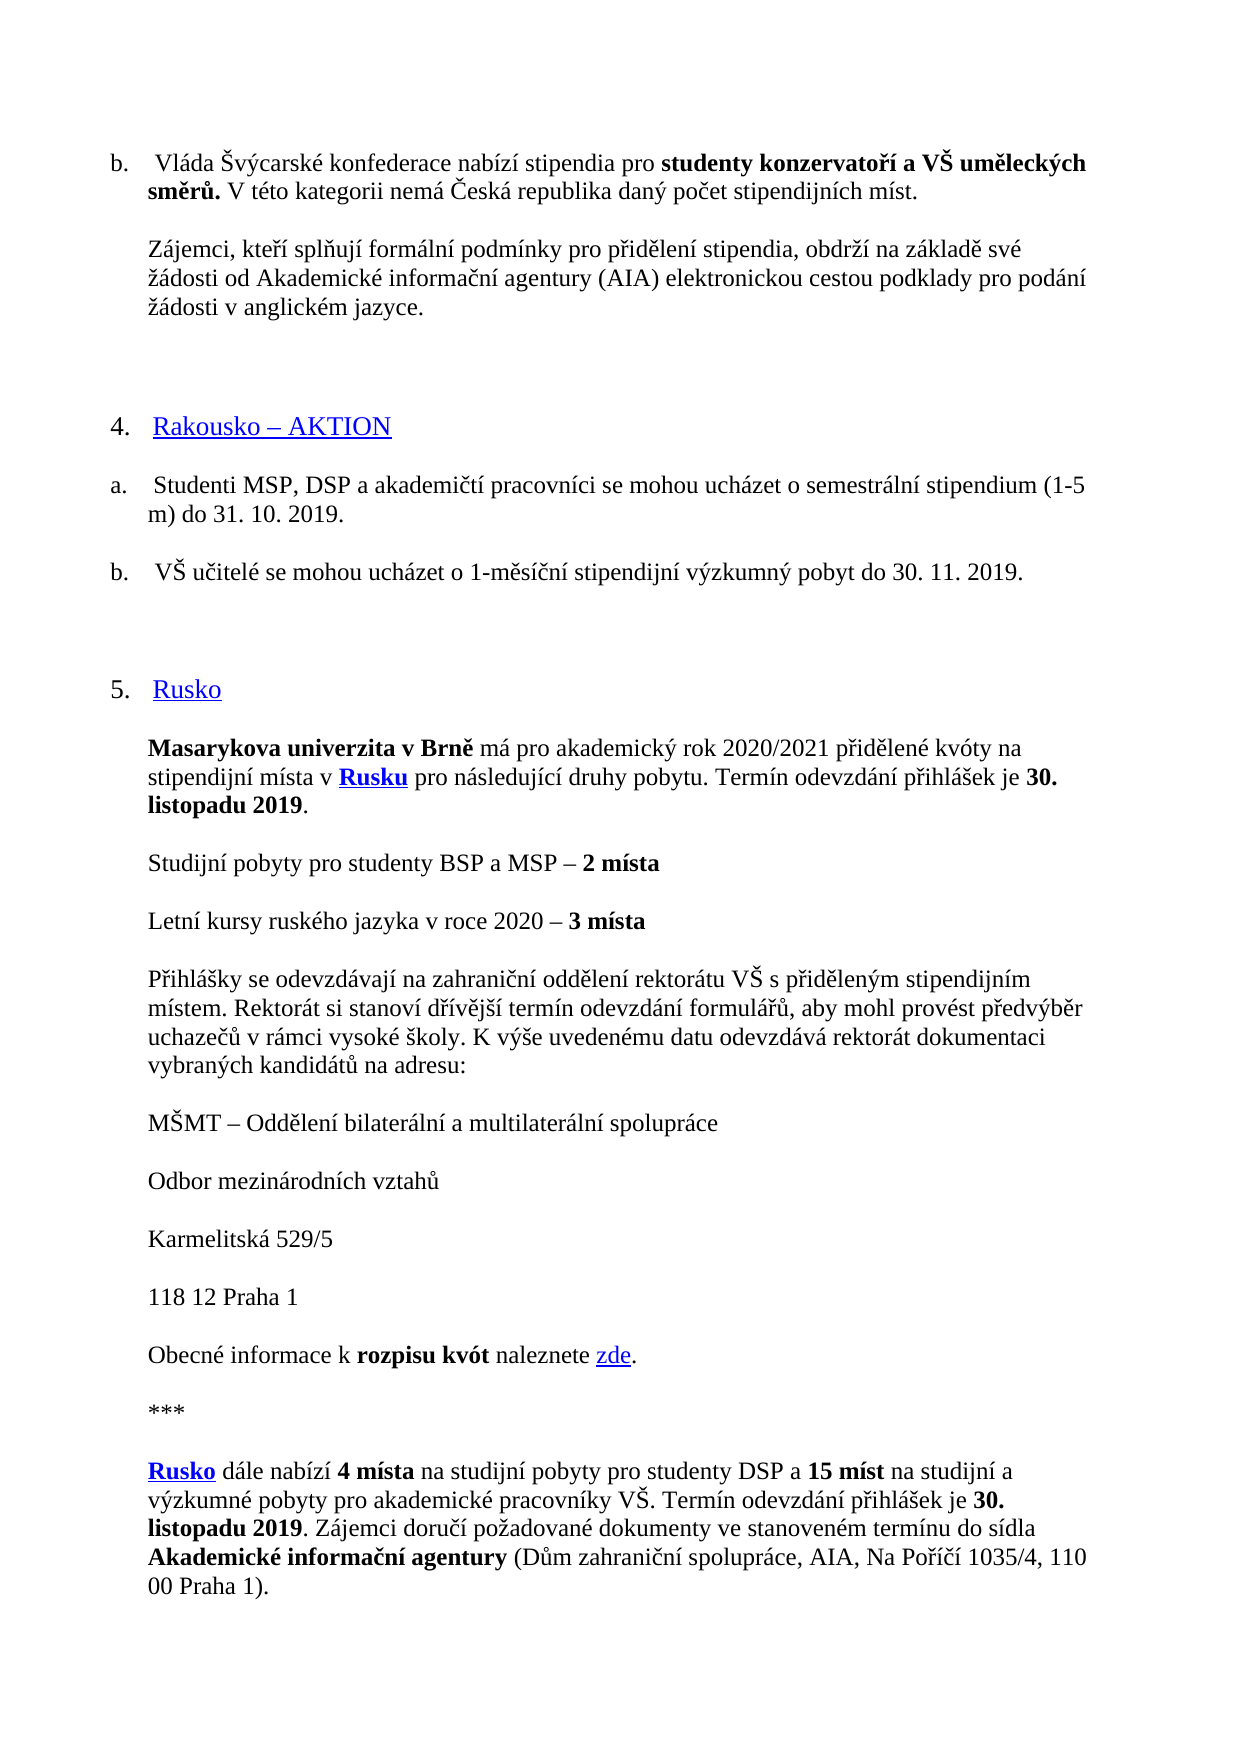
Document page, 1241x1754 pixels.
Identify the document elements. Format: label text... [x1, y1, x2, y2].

list b. Vláda Švýcarské konfederace nabízí stipendia pro studenty konzervatoří a VŠ uměleckých směrů. V této kategorii nemá Česká republika daný počet stipendijních míst. [110, 148, 1093, 205]
text *** [148, 1398, 1093, 1427]
text Přihlášky se odevzdávají na zahraniční oddělení rektorátu VŠ s přiděleným stipendijním místem. Rektorát si stanoví dřívější termín odevzdání formulářů, aby mohl provést předvýběr uchazečů v rámci vysoké školy. K výše uvedenému datu odevzdává rektorát dokumentaci vybraných kandidátů na adresu: [148, 964, 1093, 1079]
text Odbor mezinárodních vztahů [148, 1166, 1093, 1195]
text 118 12 Praha 1 [148, 1282, 1093, 1311]
text MŠMT – Oddělení bilaterální a multilaterální spolupráce [148, 1108, 1093, 1137]
list 5. Rusko [110, 673, 1093, 704]
text Zájemci, kteří splňují formální podmínky pro přidělení stipendia, obdrží na základě své žádosti od Akademické informační agentury (AIA) elektronickou cestou podklady pro podání žádosti v anglickém jazyce. [148, 234, 1093, 321]
list a. Studenti MSP, DSP a akademičtí pracovníci se mohou ucházet o semestrální stipendium (1-5 m) do 31. 10. 2019. [110, 470, 1093, 528]
text Studijní pobyty pro studenty BSP a MSP – 2 místa [148, 848, 1093, 877]
text Karmelitská 529/5 [148, 1224, 1093, 1253]
text Masarykova univerzita v Brně má pro akademický rok 2020/2021 přidělené kvóty na stipendijní místa v Rusku pro následující druhy pobytu. Termín odevzdání přihlášek je 30. listopadu 2019. [148, 733, 1093, 819]
text Rusko dále nabízí 4 místa na studijní pobyty pro studenty DSP a 15 míst na studijní a výzkumné pobyty pro akademické pracovníky VŠ. Termín odevzdání přihlášek je 30. listopadu 2019. Zájemci doručí požadované dokumenty ve stanoveném termínu do sídla Akademické informační agentury (Dům zahraniční spolupráce, AIA, Na Poříčí 1035/4, 110 00 Praha 1). [148, 1456, 1093, 1600]
list 4. Rakousko – AKTION [110, 410, 1093, 441]
list b. VŠ učitelé se mohou ucházet o 1-měsíční stipendijní výzkumný pobyt do 30. 11. 2019. [110, 557, 1093, 586]
text Obecné informace k rozpisu kvót naleznete zde. [148, 1340, 1093, 1369]
text Letní kursy ruského jazyka v roce 2020 – 3 místa [148, 906, 1093, 935]
